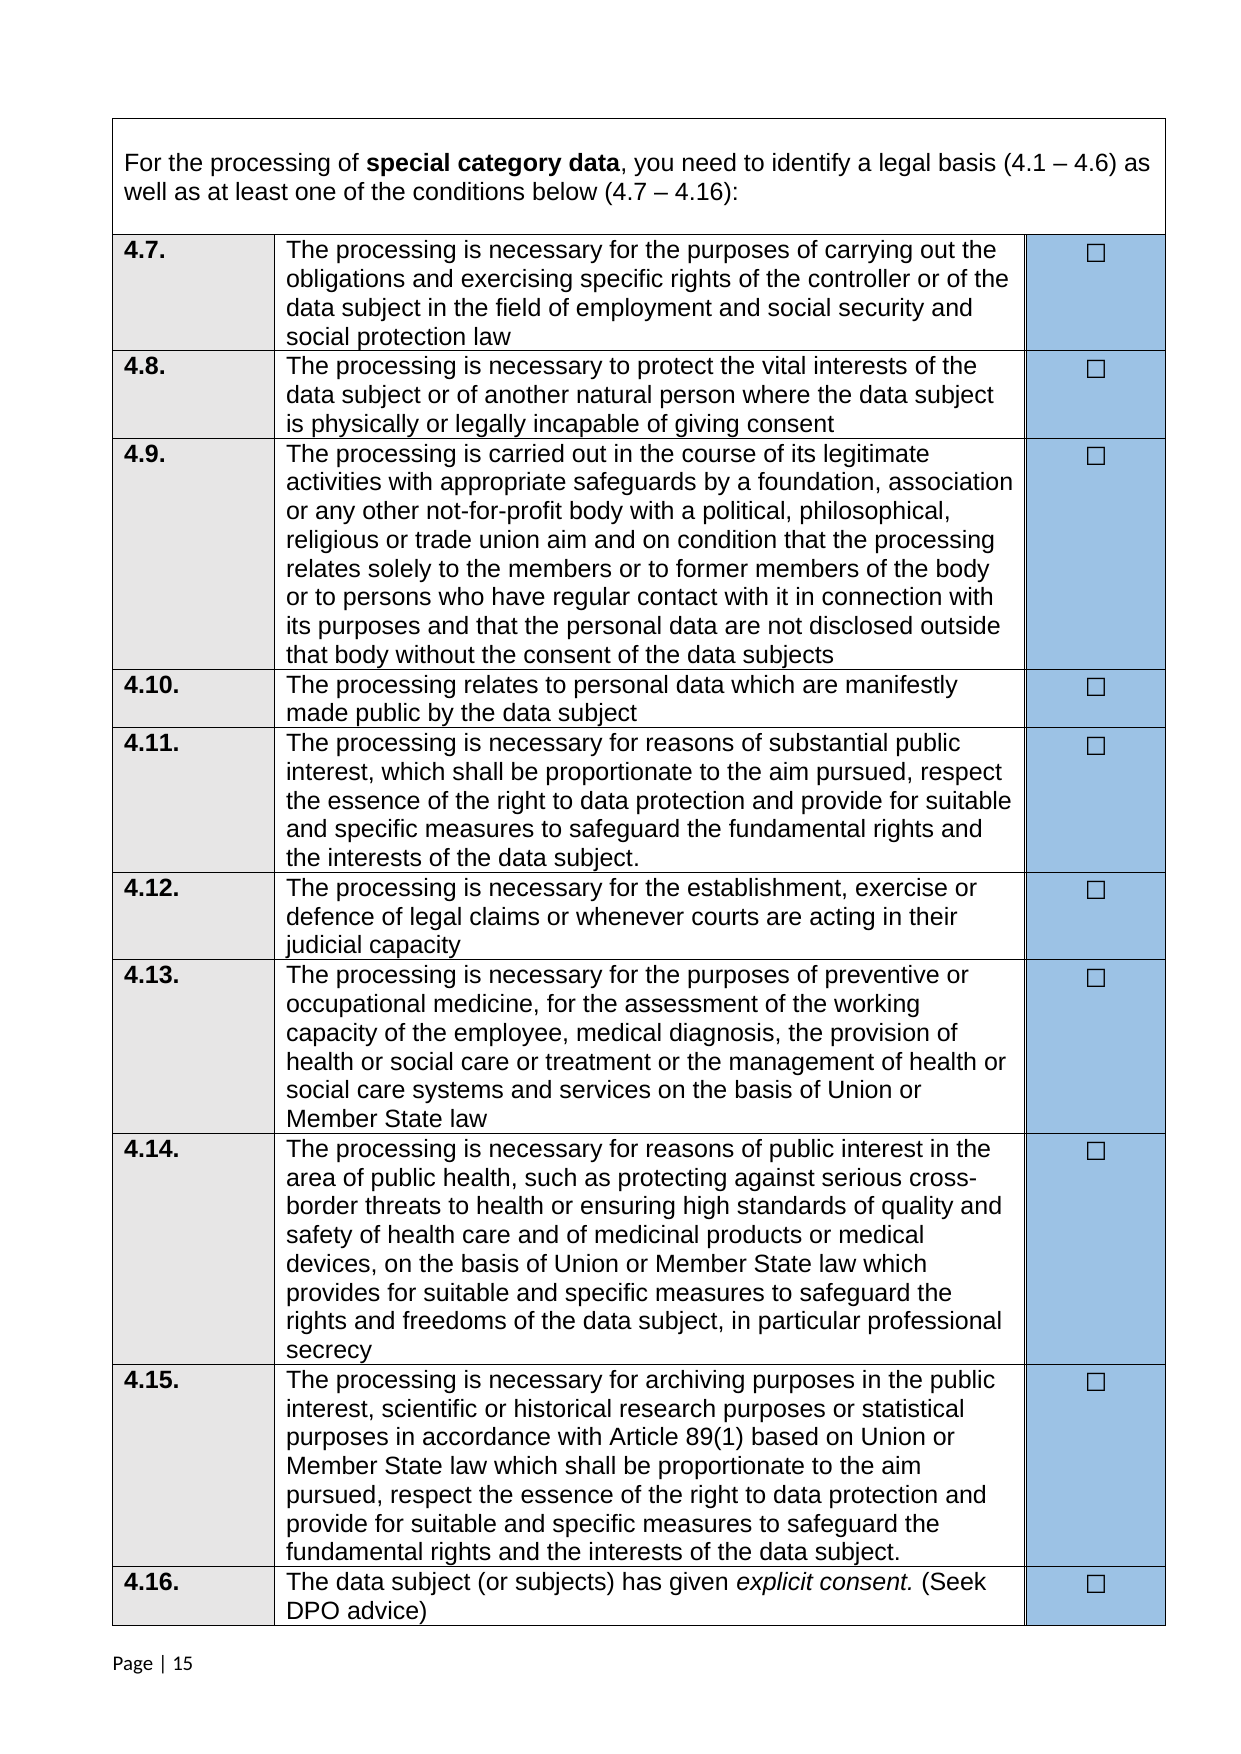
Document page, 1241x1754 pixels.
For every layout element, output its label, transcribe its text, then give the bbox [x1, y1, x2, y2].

table_cell The processing is necessary for the establishment, exercise or defence of legal claims or whenever courts are acting in their judicial capacity [275, 873, 1024, 959]
table_cell [1027, 960, 1165, 1133]
table_cell [1027, 1567, 1165, 1625]
table_cell The processing relates to personal data which are manifestly made public by the data subject [275, 670, 1024, 727]
table_cell 4.14. [113, 1134, 274, 1364]
table_cell The processing is necessary for reasons of public interest in the area of public health, such as protecting against serious cross-border threats to health or ensuring high standards of quality and safety of health care and of medicinal products or medical devices, on the basis of Union or Member State law which provides for suitable and specific measures to safeguard the rights and freedoms of the data subject, in particular professional secrecy [275, 1134, 1024, 1364]
table_cell For the processing of special category data, you need to identify a legal basis (4.1 – 4.6) as well as at least one of the conditions below (4.7 – 4.16): [113, 119, 1165, 234]
table_cell The processing is necessary for archiving purposes in the public interest, scientific or historical research purposes or statistical purposes in accordance with Article 89(1) based on Union or Member State law which shall be proportionate to the aim pursued, respect the essence of the right to data protection and provide for suitable and specific measures to safeguard the fundamental rights and the interests of the data subject. [275, 1365, 1024, 1566]
table_cell 4.13. [113, 960, 274, 1133]
table_cell The processing is necessary for the purposes of preventive or occupational medicine, for the assessment of the working capacity of the employee, medical diagnosis, the provision of health or social care or treatment or the management of health or social care systems and services on the basis of Union or Member State law [275, 960, 1024, 1133]
table_cell [1027, 351, 1165, 438]
table_cell The processing is necessary for reasons of substantial public interest, which shall be proportionate to the aim pursued, respect the essence of the right to data protection and provide for suitable and specific measures to safeguard the fundamental rights and the interests of the data subject. [275, 728, 1024, 872]
table_cell 4.8. [113, 351, 274, 438]
table_cell 4.12. [113, 873, 274, 959]
table_cell 4.11. [113, 728, 274, 872]
table_cell 4.15. [113, 1365, 274, 1566]
table_cell 4.10. [113, 670, 274, 727]
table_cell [275, 1567, 1024, 1625]
table_cell [1027, 235, 1165, 350]
table_cell 4.16. [113, 1567, 274, 1625]
table_cell [1027, 1365, 1165, 1566]
table_cell The processing is necessary to protect the vital interests of the data subject or of another natural person where the data subject is physically or legally incapable of giving consent [275, 351, 1024, 438]
table_cell 4.9. [113, 439, 274, 669]
table_cell [1027, 873, 1165, 959]
table_cell [1027, 670, 1165, 727]
table_cell The processing is necessary for the purposes of carrying out the obligations and exercising specific rights of the controller or of the data subject in the field of employment and social security and social protection law [275, 235, 1024, 350]
table_cell The processing is carried out in the course of its legitimate activities with appropriate safeguards by a foundation, association or any other not-for-profit body with a political, philosophical, religious or trade union aim and on condition that the processing relates solely to the members or to former members of the body or to persons who have regular contact with it in connection with its purposes and that the personal data are not disclosed outside that body without the consent of the data subjects [275, 439, 1024, 669]
table_cell [1027, 1134, 1165, 1364]
table_cell [1027, 728, 1165, 872]
table_cell 4.7. [113, 235, 274, 350]
table_cell [1027, 439, 1165, 669]
